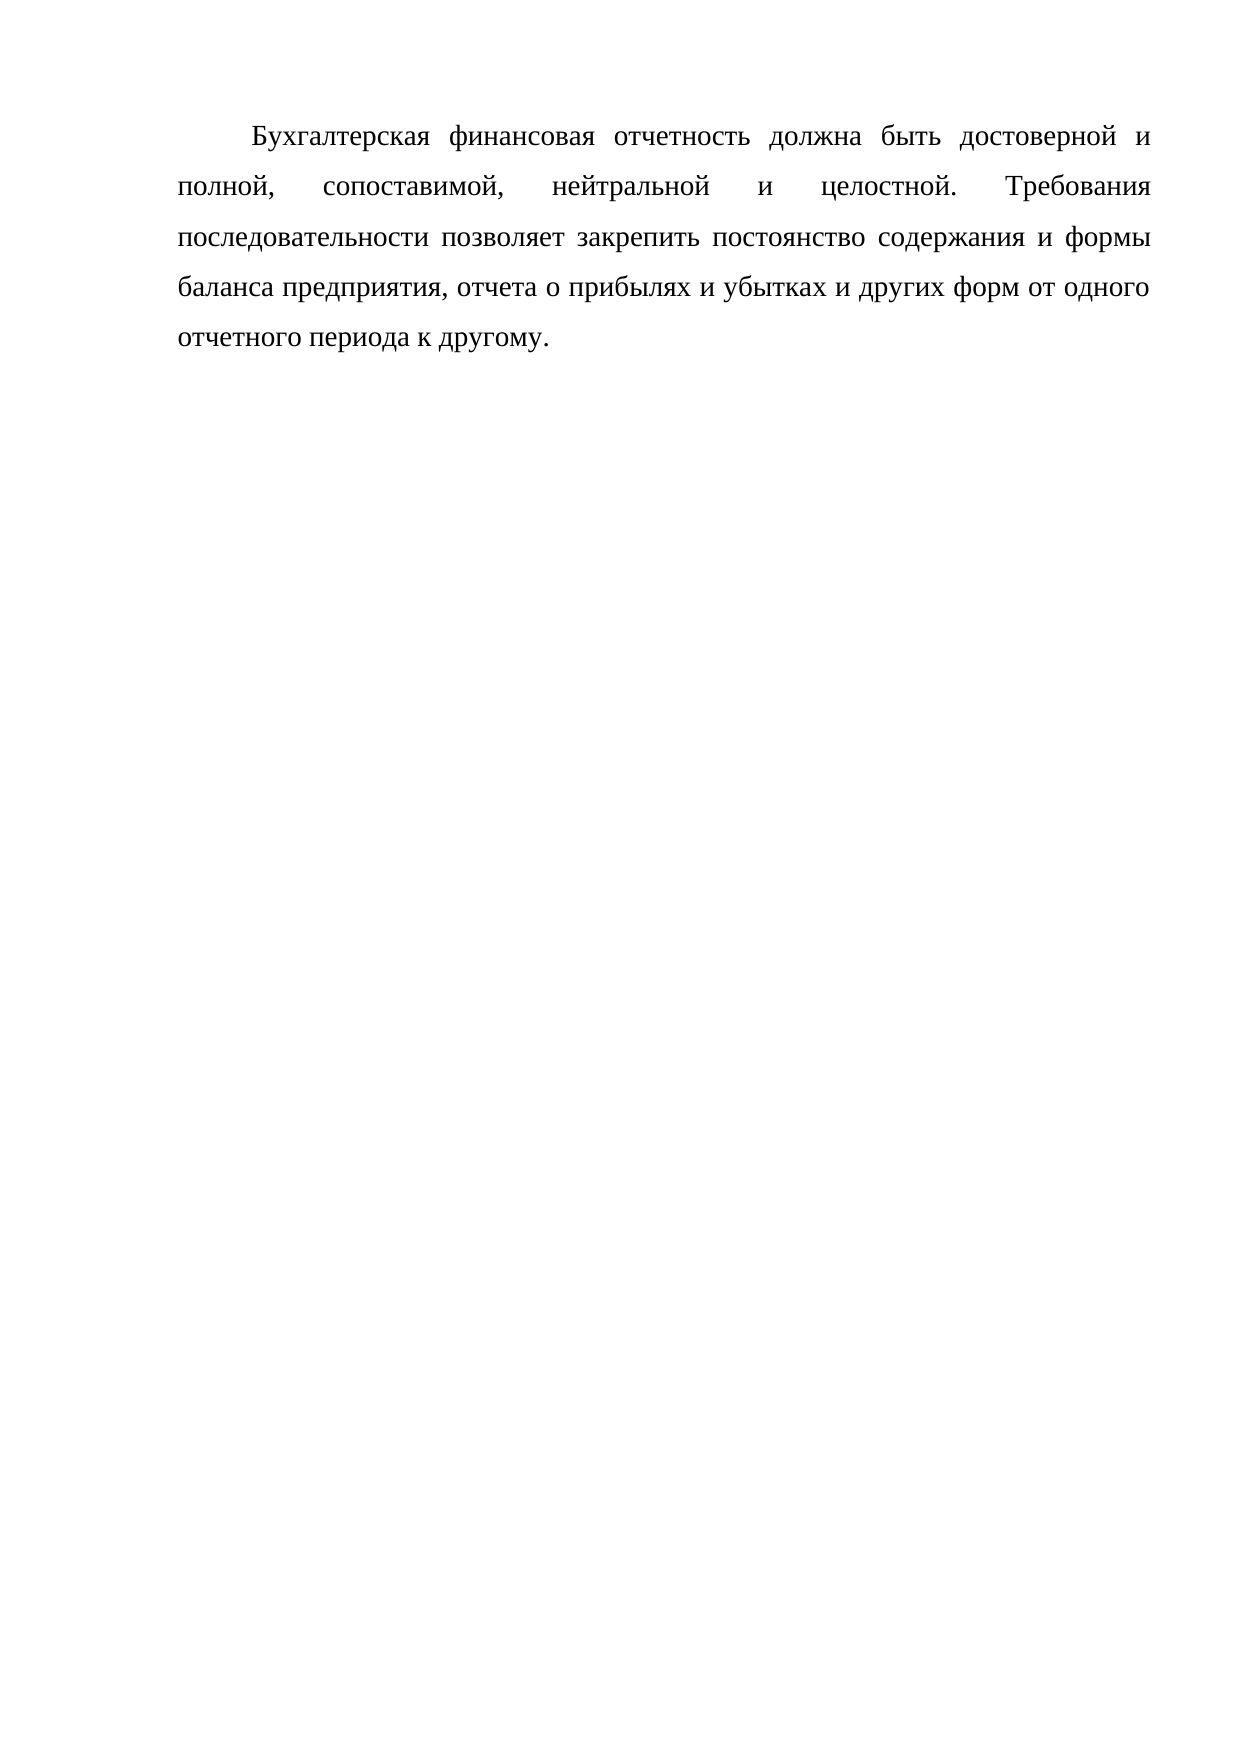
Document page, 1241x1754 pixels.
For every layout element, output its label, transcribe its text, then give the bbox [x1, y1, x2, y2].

text Бухгалтерская финансовая отчетность должна быть достоверной и полной, сопоставимой, нейтральной и целостной. Требования последовательности позволяет закрепить постоянство содержания и формы баланса предприятия, отчета о прибылях и убытках и других форм от одного отчетного периода к другому. [177, 118, 1152, 353]
